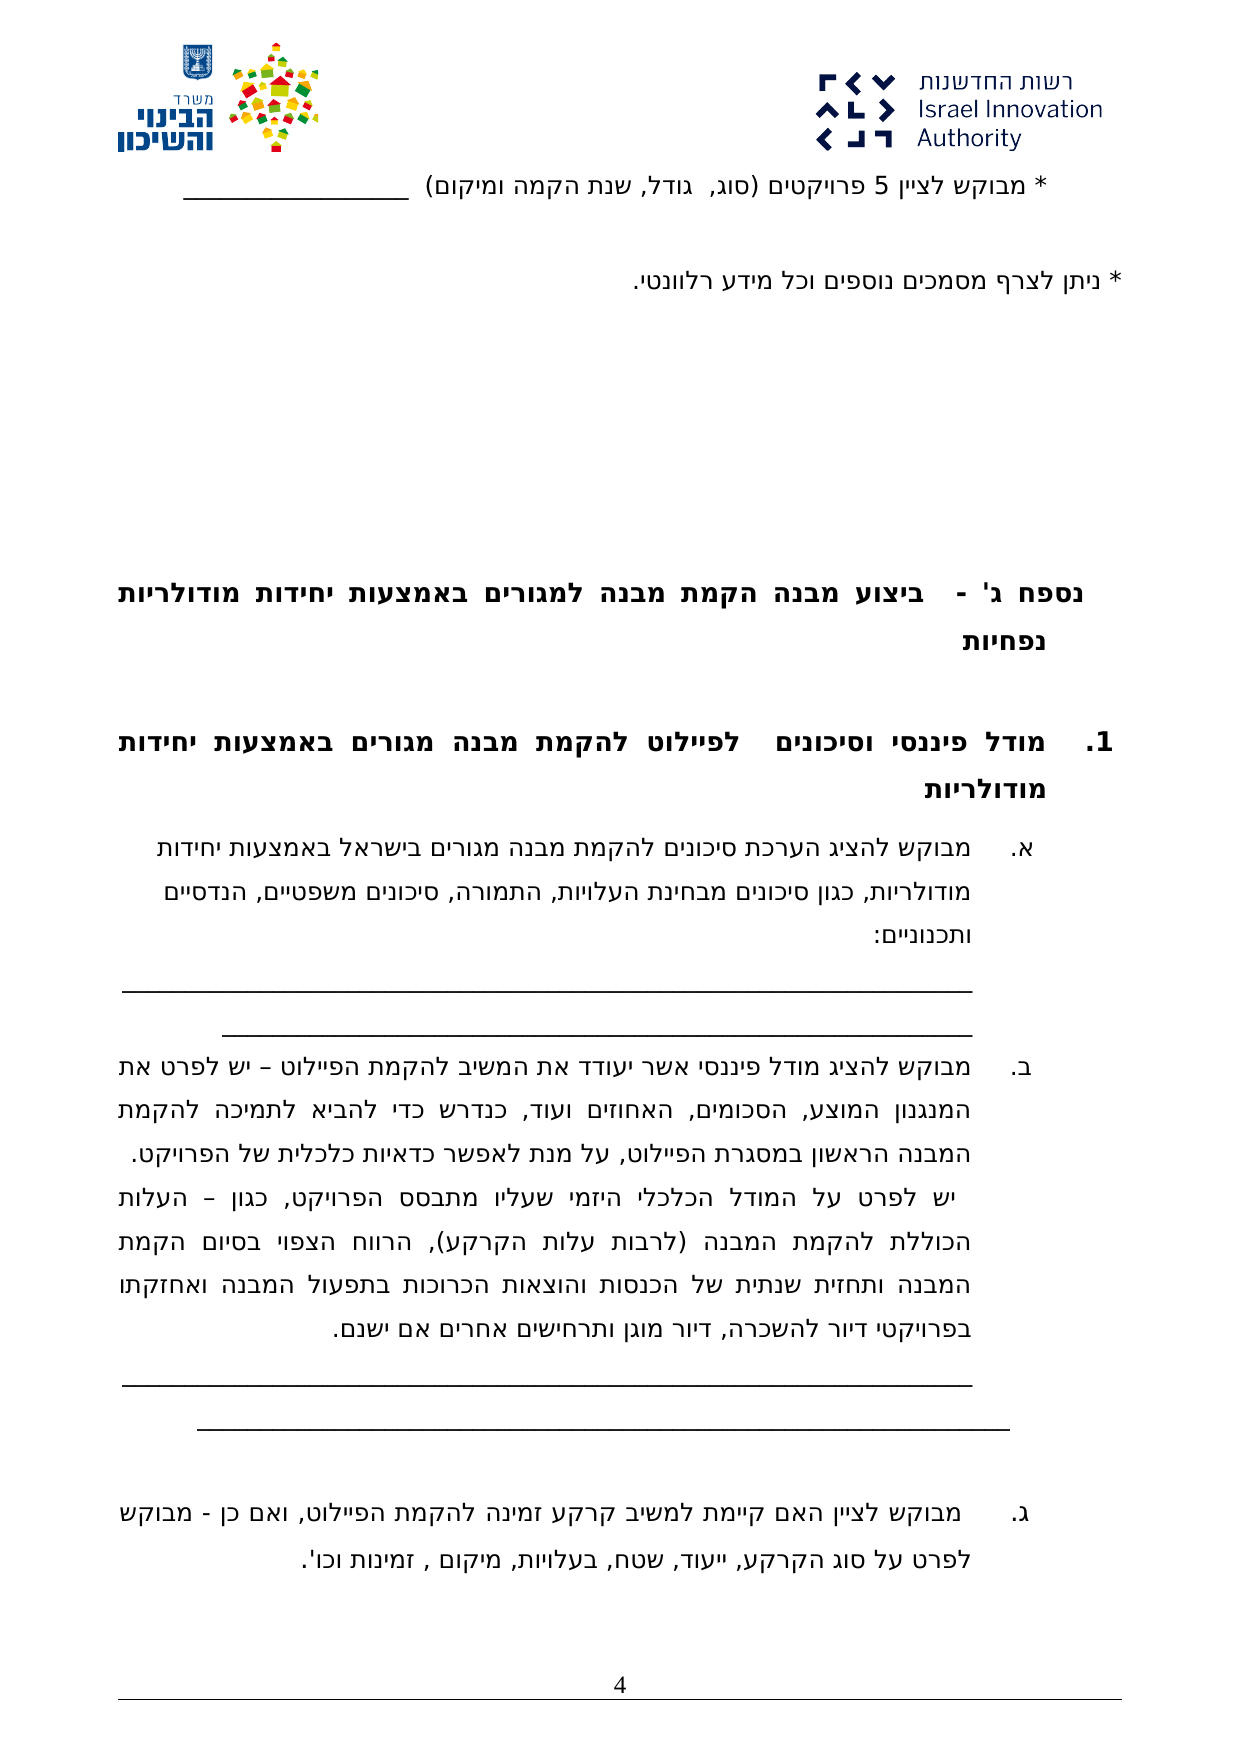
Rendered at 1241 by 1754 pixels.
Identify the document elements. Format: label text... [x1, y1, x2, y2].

list יש לפרט על המודל הכלכלי היזמי שעליו מתבסס הפרויקט, כגון – העלות הכוללת להקמת המבנה (לרבות עלות הקרקע), הרווח הצפוי בסיום הקמת המבנה ותחזית שנתית של הכנסות והוצאות הכרוכות בתפעול המבנה ואחזקתו בפרויקטי דיור להשכרה, דיור מוגן ותרחישים אחרים אם ישנם. [118, 1183, 972, 1343]
list מבוקש להציג מודל פיננסי אשר יעודד את המשיב להקמת הפיילוט – יש לפרט את המנגנון המוצע, הסכומים, האחוזים ועוד, כנדרש כדי להביא לתמיכה להקמת המבנה הראשון במסגרת הפיילוט, על מנת לאפשר כדאיות כלכלית של הפרויקט. [118, 1052, 1009, 1168]
subtitle נספח ג' - ביצוע מבנה הקמת מבנה למגורים באמצעות יחידות מודולריות נפחיות [118, 577, 1084, 656]
text * ניתן לצרף מסמכים נוספים וכל מידע רלוונטי. [118, 266, 1122, 295]
list מבוקש להציג הערכת סיכונים להקמת מבנה מגורים בישראל באמצעות יחידות מודולריות, כגון סיכונים מבחינת העלויות, התמורה, סיכונים משפטיים, הנדסיים ותכנוניים: ________________________________________________________________________________________________________________________________ [118, 833, 1009, 1037]
picture [811, 68, 1105, 154]
list מבוקש לציין האם קיימת למשיב קרקע זמינה להקמת הפיילוט, ואם כן - מבוקש לפרט על סוג הקרקע, ייעוד, שטח, בעלויות, מיקום , זמינות וכו'. [118, 1496, 1009, 1575]
list _____________________________________________________________________________________________________________________________________ [118, 1358, 1009, 1431]
text * מבוקש לציין 5 פרויקטים (סוג, גודל, שנת הקמה ומיקום) __________________ [118, 171, 1122, 200]
picture [118, 42, 319, 152]
subtitle מודל פיננסי וסיכונים לפיילוט להקמת מבנה מגורים באמצעות יחידות מודולריות [118, 726, 1084, 805]
